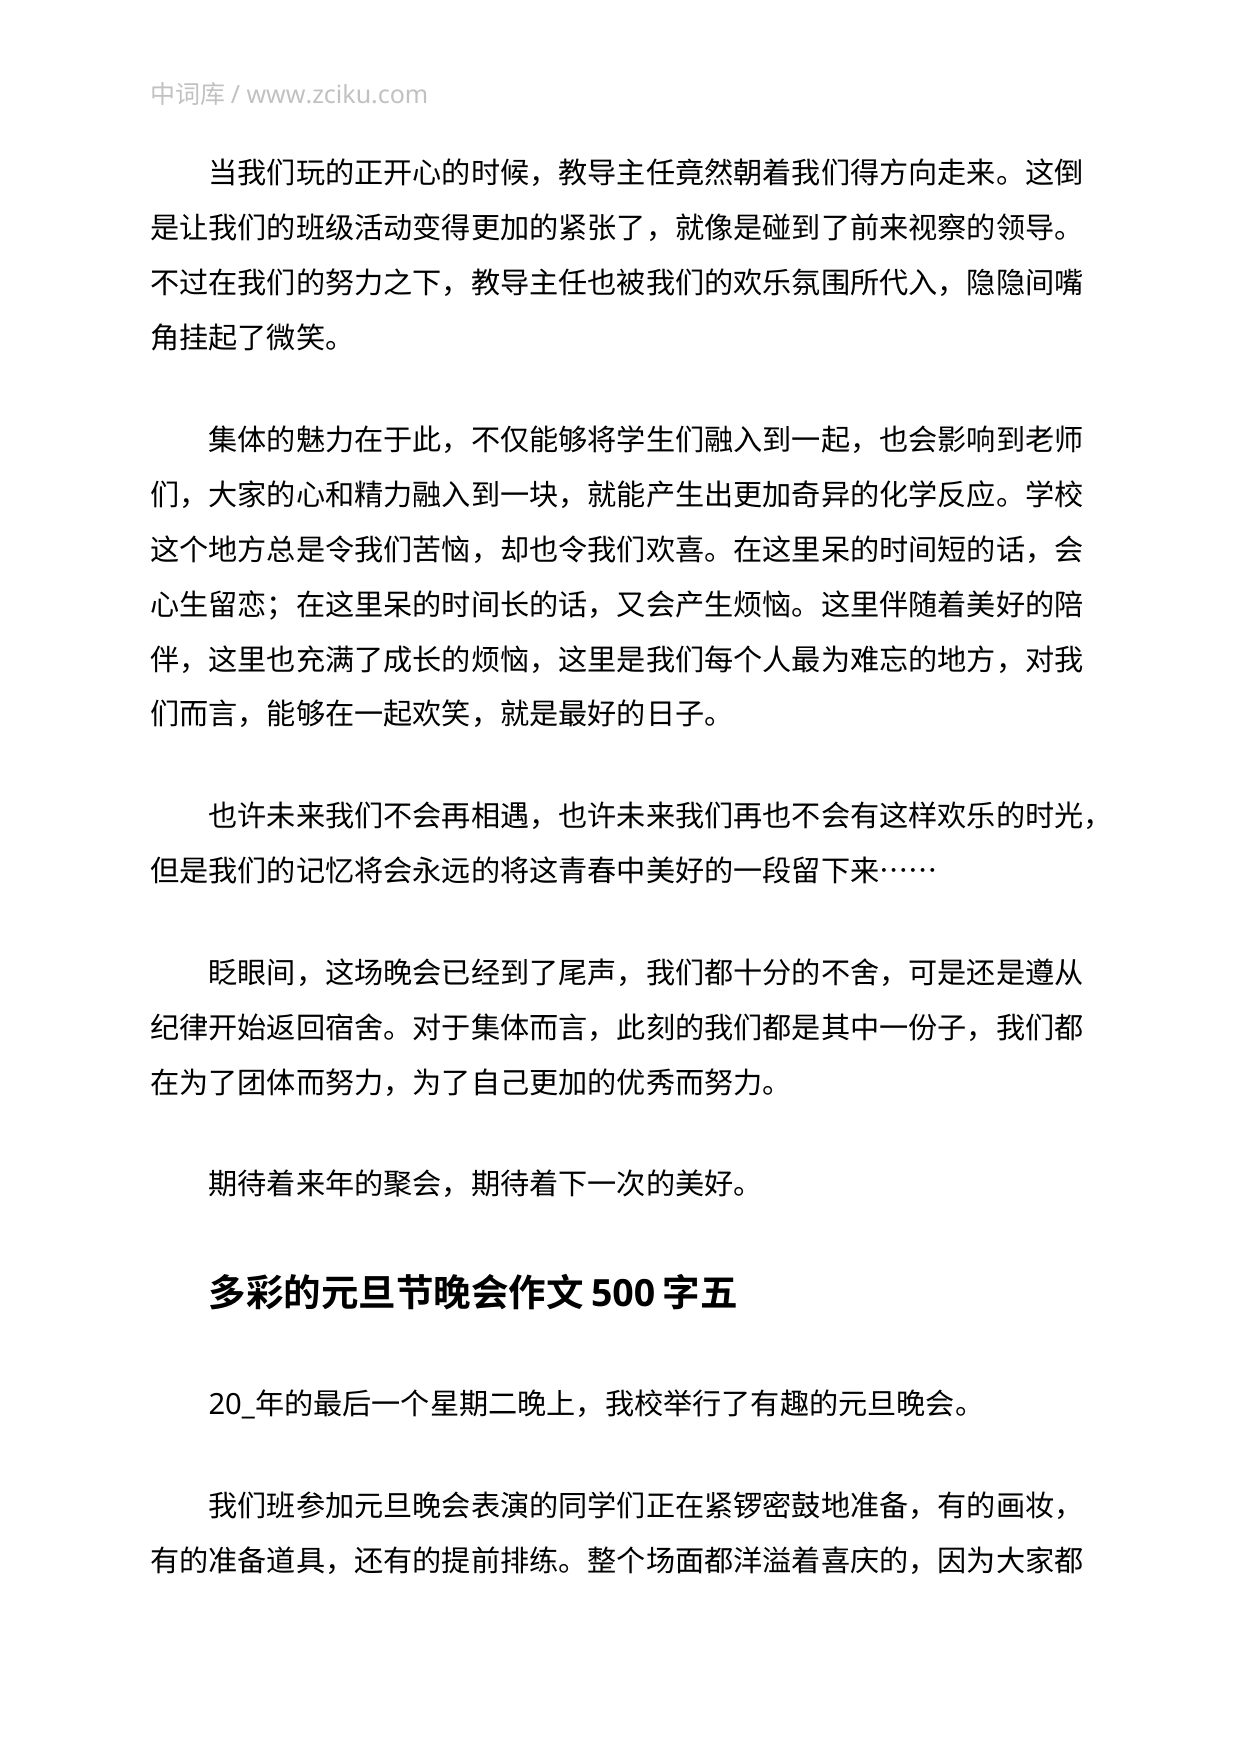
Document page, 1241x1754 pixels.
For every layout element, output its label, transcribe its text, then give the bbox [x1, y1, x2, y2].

text 当我们玩的正开心的时候，教导主任竟然朝着我们得方向走来。这倒是让我们的班级活动变得更加的紧张了，就像是碰到了前来视察的领导。不过在我们的努力之下，教导主任也被我们的欢乐氛围所代入，隐隐间嘴角挂起了微笑。 [150, 150, 1090, 357]
text 也许未来我们不会再相遇，也许未来我们再也不会有这样欢乐的时光，但是我们的记忆将会永远的将这青春中美好的一段留下来…… [150, 793, 1090, 890]
text 多彩的元旦节晚会作文500字五 [150, 1263, 1090, 1317]
text 20_年的最后一个星期二晚上，我校举行了有趣的元旦晚会。 [150, 1380, 1090, 1423]
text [150, 1482, 1090, 1579]
text 集体的魅力在于此，不仅能够将学生们融入到一起，也会影响到老师们，大家的心和精力融入到一块，就能产生出更加奇异的化学反应。学校这个地方总是令我们苦恼，却也令我们欢喜。在这里呆的时间短的话，会心生留恋；在这里呆的时间长的话，又会产生烦恼。这里伴随着美好的陪伴，这里也充满了成长的烦恼，这里是我们每个人最为难忘的地方，对我们而言，能够在一起欢笑，就是最好的日子。 [150, 416, 1090, 733]
text 眨眼间，这场晚会已经到了尾声，我们都十分的不舍，可是还是遵从纪律开始返回宿舍。对于集体而言，此刻的我们都是其中一份子，我们都在为了团体而努力，为了自己更加的优秀而努力。 [150, 949, 1090, 1101]
text 期待着来年的聚会，期待着下一次的美好。 [150, 1161, 1090, 1203]
